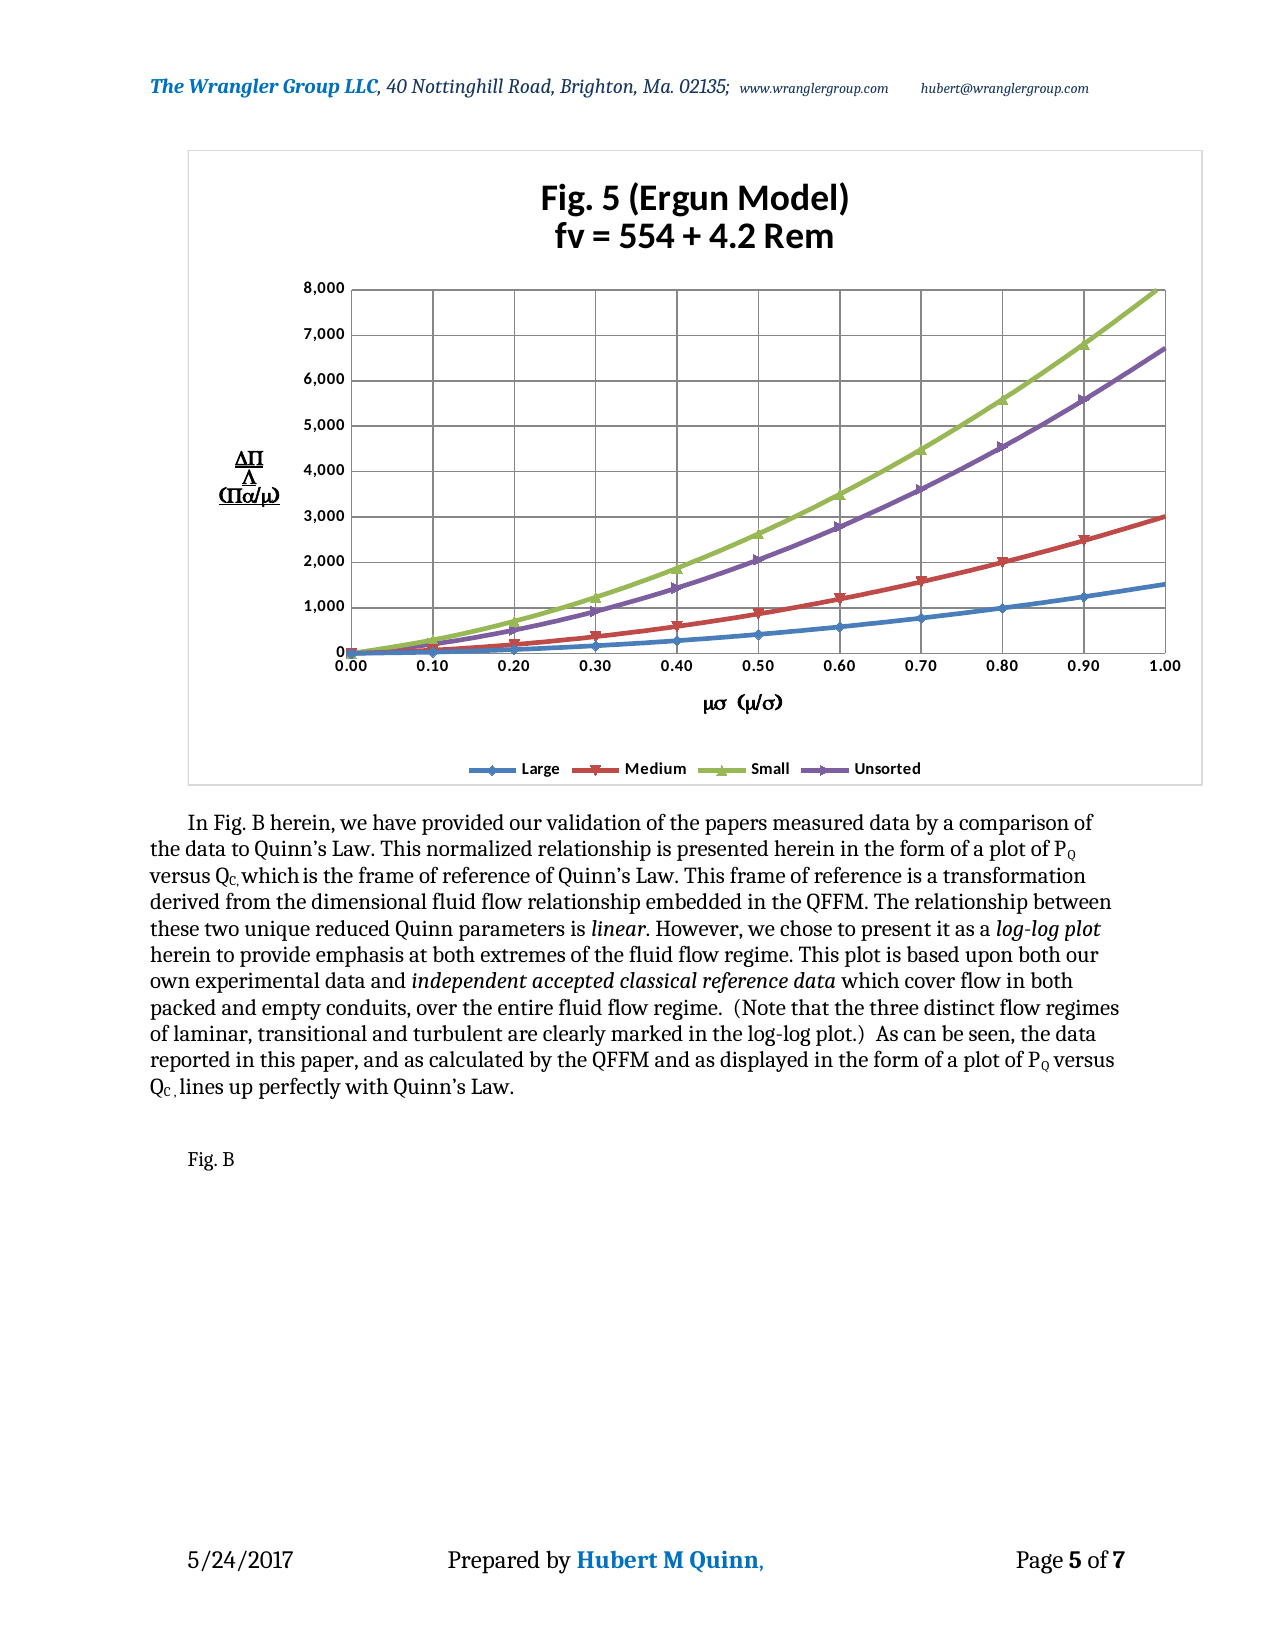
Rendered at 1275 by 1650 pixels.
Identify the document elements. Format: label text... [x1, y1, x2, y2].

text Fig. B [150, 1148, 1125, 1172]
text In Fig. B herein, we have provided our validation of the papers measured data by a comparison of the data to Quinn’s Law. This normalized relationship is presented herein in the form of a plot of PQ versus QC, which is the frame of reference of Quinn’s Law. This frame of reference is a transformation derived from the dimensional fluid flow relationship embedded in the QFFM. The relationship between these two unique reduced Quinn parameters is linear. However, we chose to present it as a log-log plot herein to provide emphasis at both extremes of the fluid flow regime. This plot is based upon both our own experimental data and independent accepted classical reference data which cover flow in both packed and empty conduits, over the entire fluid flow regime. (Note that the three distinct flow regimes of laminar, transitional and turbulent are clearly marked in the log-log plot.) As can be seen, the data reported in this paper, and as calculated by the QFFM and as displayed in the form of a plot of PQ versus QC , lines up perfectly with Quinn’s Law. [150, 810, 1125, 1100]
